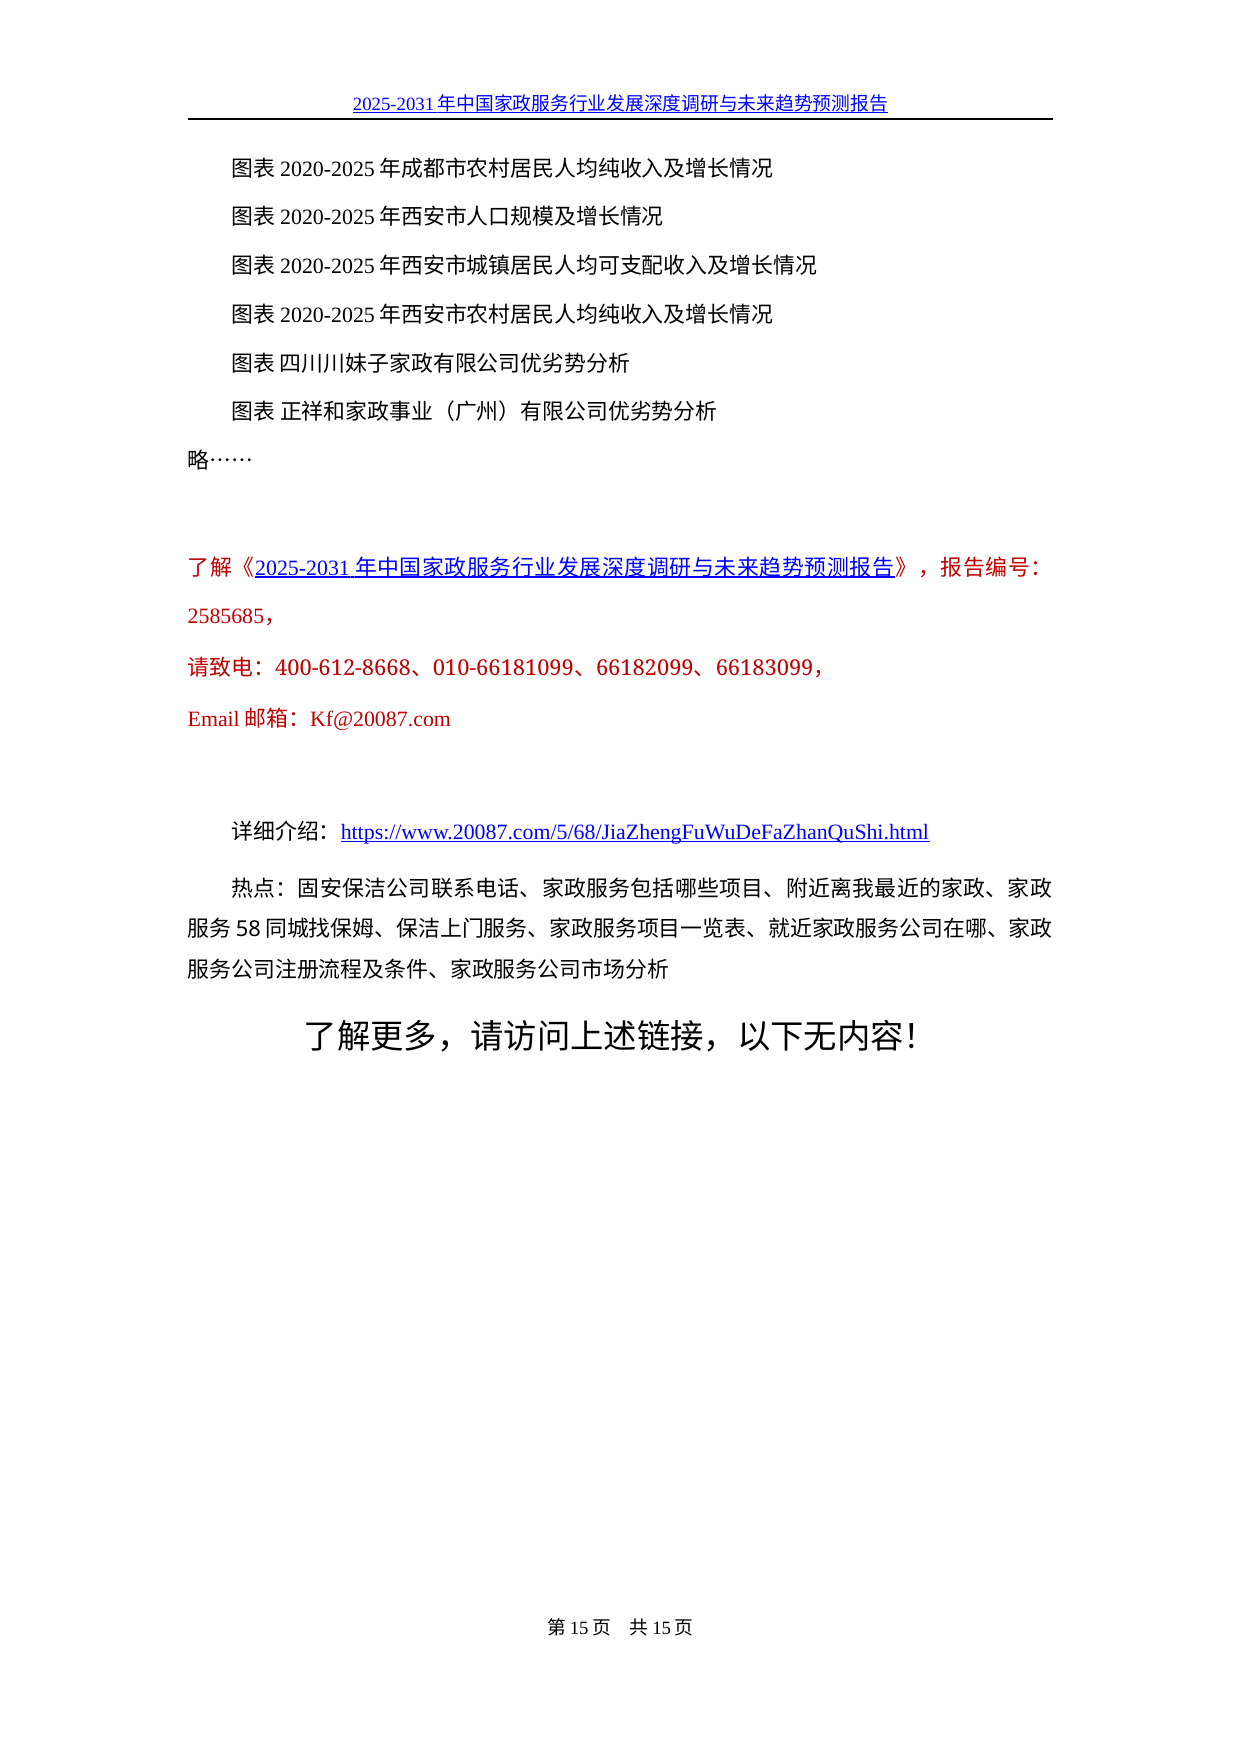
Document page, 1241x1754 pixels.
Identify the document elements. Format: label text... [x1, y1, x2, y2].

title 了解更多，请访问上述链接，以下无内容！ [187, 1002, 1053, 1067]
text 详细介绍：https://www.20087.com/5/68/JiaZhengFuWuDeFaZhanQuShi.html [187, 814, 1053, 846]
text Email邮箱：Kf@20087.com [187, 701, 1053, 733]
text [187, 150, 1053, 475]
text 热点：固安保洁公司联系电话、家政服务包括哪些项目、附近离我最近的家政、家政服务58同城找保姆、保洁上门服务、家政服务项目一览表、就近家政服务公司在哪、家政服务公司注册流程及条件、家政服务公司市场分析 [187, 871, 1053, 984]
text 请致电：400-612-8668、010-66181099、66182099、66183099， [187, 649, 1053, 682]
text 了解《2025-2031年中国家政服务行业发展深度调研与未来趋势预测报告》，报告编号：2585685， [187, 549, 1053, 630]
